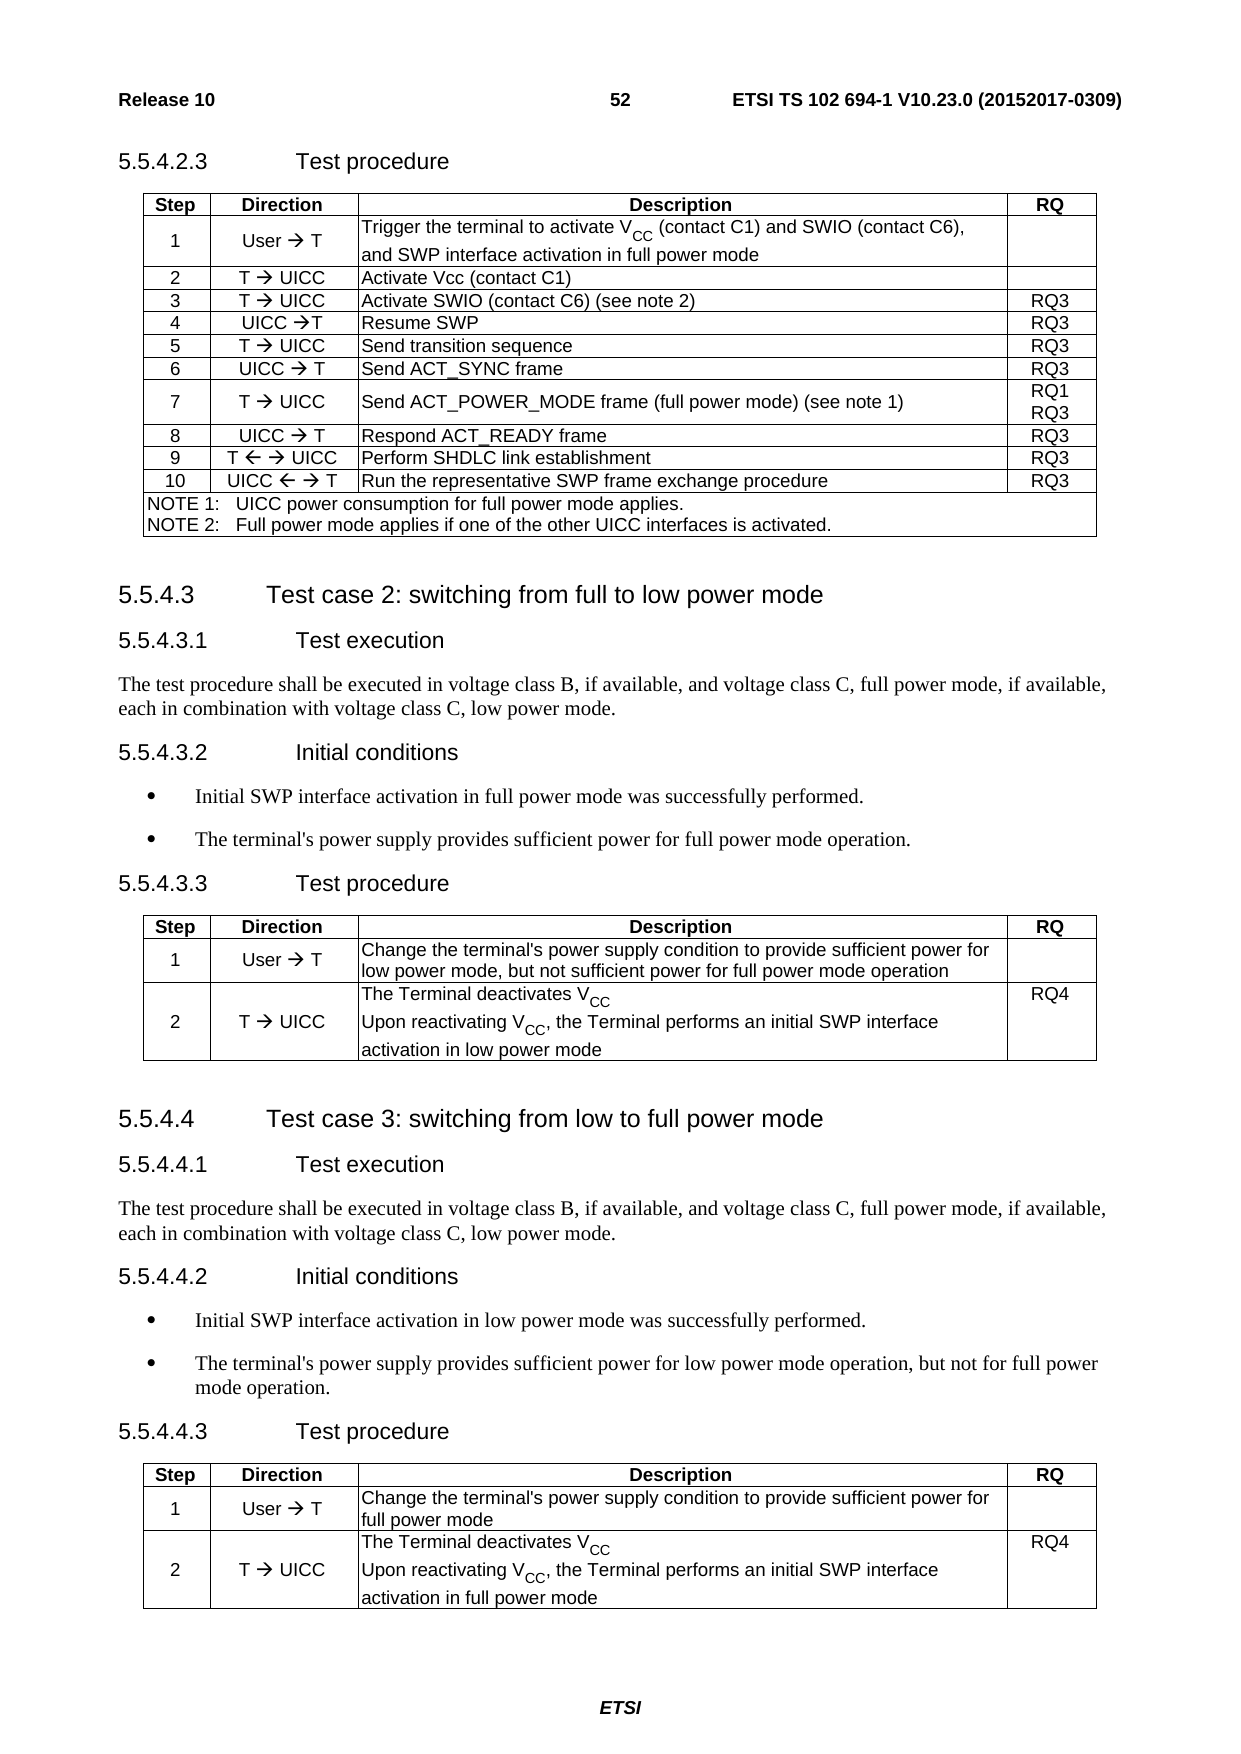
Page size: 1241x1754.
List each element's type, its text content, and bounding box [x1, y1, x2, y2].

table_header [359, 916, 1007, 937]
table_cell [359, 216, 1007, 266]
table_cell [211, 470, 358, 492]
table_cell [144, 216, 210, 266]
subtitle 5.5.4.3.3 Test procedure [118, 870, 1122, 896]
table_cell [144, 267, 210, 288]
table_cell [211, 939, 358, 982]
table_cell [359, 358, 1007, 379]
text The terminal's power supply provides sufficient power for low power mode operation, but not for full power mode operation. [148, 1351, 1122, 1399]
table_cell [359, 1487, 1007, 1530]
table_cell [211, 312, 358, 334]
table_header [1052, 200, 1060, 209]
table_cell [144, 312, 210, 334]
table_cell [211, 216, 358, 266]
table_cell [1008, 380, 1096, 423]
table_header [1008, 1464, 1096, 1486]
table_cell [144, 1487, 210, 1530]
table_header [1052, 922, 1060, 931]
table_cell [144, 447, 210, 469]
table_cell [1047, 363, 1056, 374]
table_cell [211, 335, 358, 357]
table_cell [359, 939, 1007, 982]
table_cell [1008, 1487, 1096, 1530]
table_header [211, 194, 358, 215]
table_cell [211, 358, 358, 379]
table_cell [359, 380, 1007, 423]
subtitle 5.5.4.4.3 Test procedure [118, 1418, 1122, 1444]
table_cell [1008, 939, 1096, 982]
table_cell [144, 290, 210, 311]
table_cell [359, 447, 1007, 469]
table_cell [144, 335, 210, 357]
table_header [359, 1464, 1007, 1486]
subtitle 5.5.4.4.2 Initial conditions [118, 1263, 1122, 1289]
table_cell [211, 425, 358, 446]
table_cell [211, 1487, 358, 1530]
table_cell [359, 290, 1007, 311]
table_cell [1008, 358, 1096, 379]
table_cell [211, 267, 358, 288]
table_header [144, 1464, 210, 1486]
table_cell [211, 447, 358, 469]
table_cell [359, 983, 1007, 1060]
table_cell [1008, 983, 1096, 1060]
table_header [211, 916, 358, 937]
text The terminal's power supply provides sufficient power for full power mode operation. [148, 827, 1122, 851]
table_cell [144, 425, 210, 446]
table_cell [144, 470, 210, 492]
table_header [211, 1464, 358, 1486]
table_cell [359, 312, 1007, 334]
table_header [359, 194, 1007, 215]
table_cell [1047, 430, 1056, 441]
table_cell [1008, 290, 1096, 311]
subtitle 5.5.4.4 Test case 3: switching from low to full power mode [118, 1104, 1122, 1132]
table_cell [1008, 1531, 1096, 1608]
subtitle 5.5.4.4.1 Test execution [118, 1151, 1122, 1178]
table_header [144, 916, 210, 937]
text The test procedure shall be executed in voltage class B, if available, and voltage class C, full power mode, if available, each in combination with voltage class C, low power mode. [118, 672, 1122, 720]
text Initial SWP interface activation in low power mode was successfully performed. [148, 1308, 1122, 1332]
subtitle 5.5.4.3 Test case 2: switching from full to low power mode [118, 579, 1122, 608]
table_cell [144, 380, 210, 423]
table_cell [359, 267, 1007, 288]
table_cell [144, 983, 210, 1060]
subtitle 5.5.4.3.2 Initial conditions [118, 739, 1122, 765]
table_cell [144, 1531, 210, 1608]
text Initial SWP interface activation in full power mode was successfully performed. [148, 784, 1122, 808]
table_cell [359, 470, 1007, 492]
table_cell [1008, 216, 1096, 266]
subtitle 5.5.4.2.3 Test procedure [118, 148, 1122, 174]
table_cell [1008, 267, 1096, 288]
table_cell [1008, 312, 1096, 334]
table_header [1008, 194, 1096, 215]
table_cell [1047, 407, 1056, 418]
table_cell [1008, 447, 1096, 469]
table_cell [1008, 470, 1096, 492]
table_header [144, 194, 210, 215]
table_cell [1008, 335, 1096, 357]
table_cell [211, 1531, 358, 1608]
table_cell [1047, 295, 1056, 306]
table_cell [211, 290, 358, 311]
subtitle 5.5.4.3.1 Test execution [118, 627, 1122, 653]
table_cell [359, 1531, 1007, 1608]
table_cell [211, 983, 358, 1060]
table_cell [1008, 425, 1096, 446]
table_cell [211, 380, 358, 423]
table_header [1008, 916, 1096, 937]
text The test procedure shall be executed in voltage class B, if available, and voltage class C, full power mode, if available, each in combination with voltage class C, low power mode. [118, 1196, 1122, 1244]
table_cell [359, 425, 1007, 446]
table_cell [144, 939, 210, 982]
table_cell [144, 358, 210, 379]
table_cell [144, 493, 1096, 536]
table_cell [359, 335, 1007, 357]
